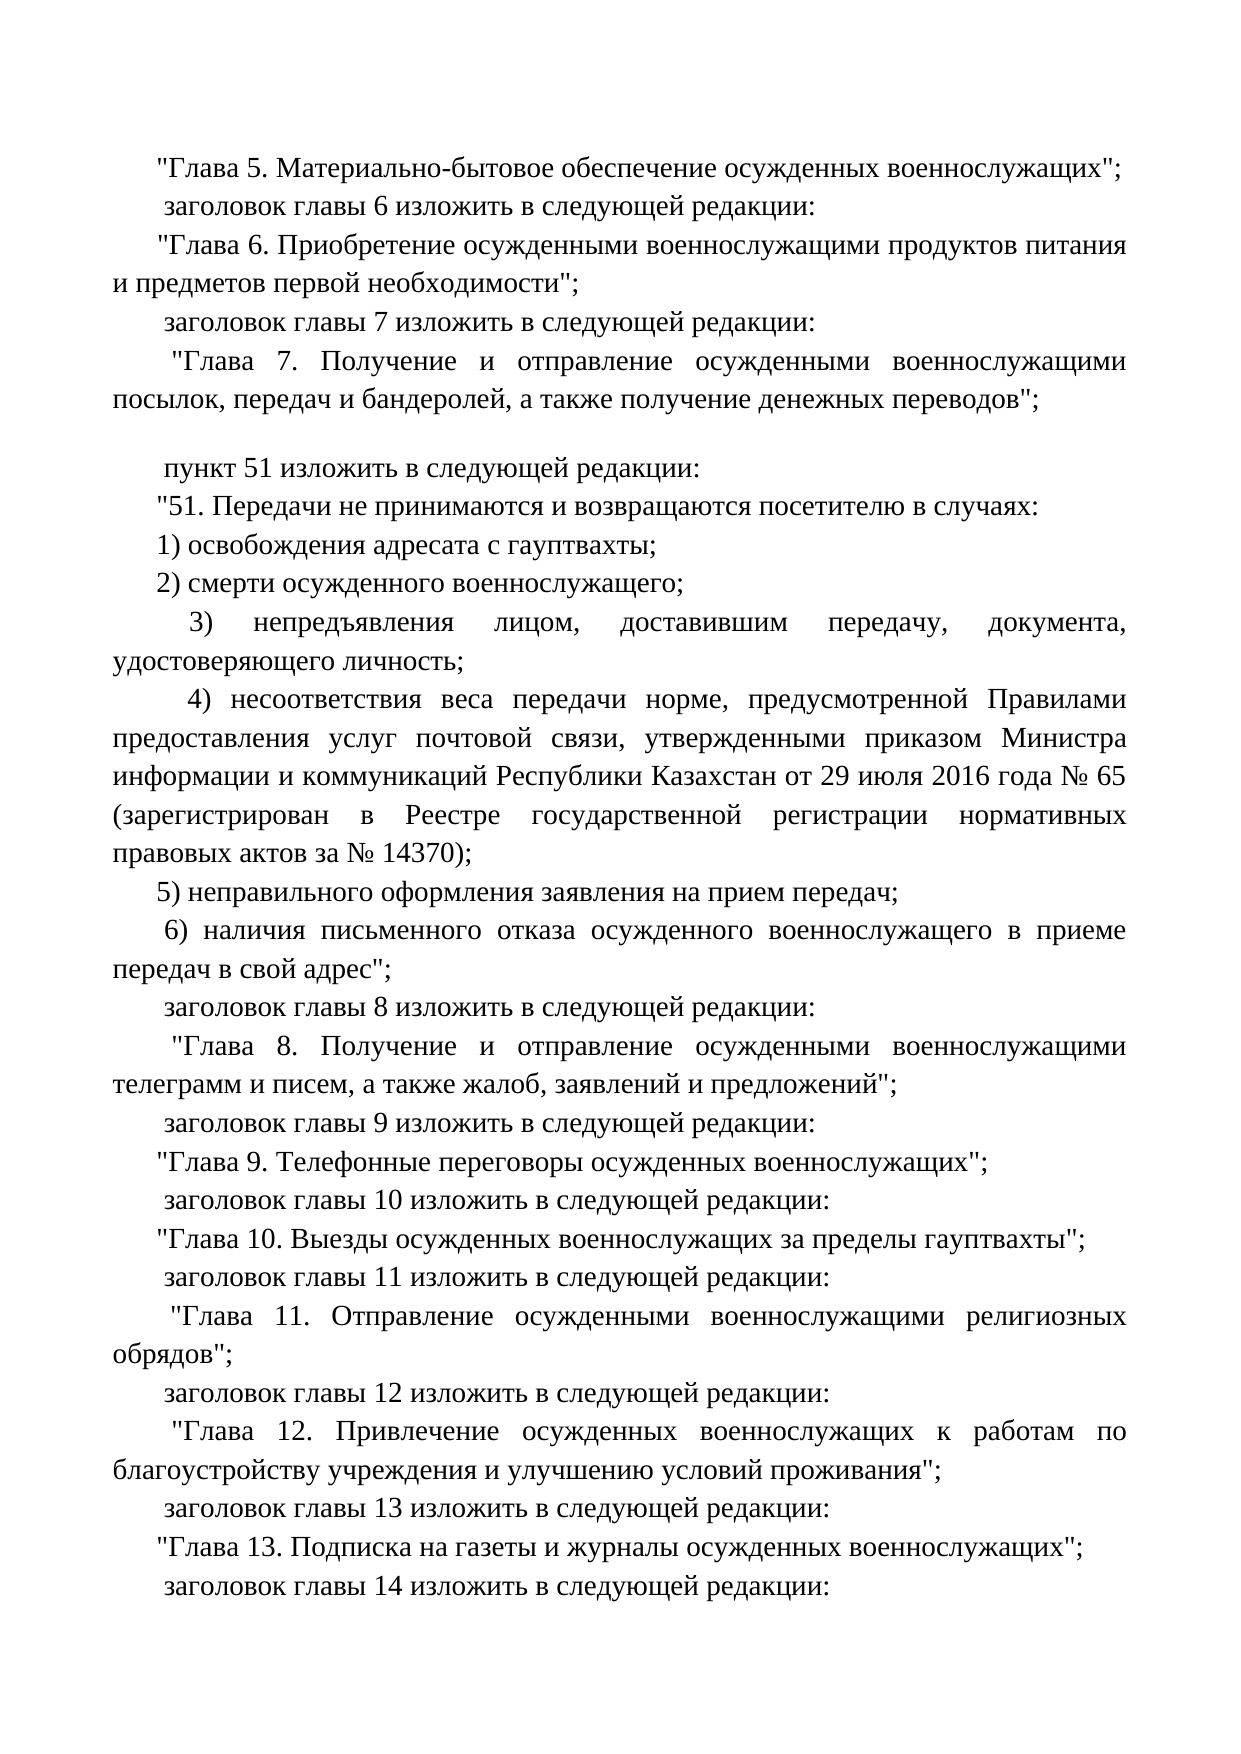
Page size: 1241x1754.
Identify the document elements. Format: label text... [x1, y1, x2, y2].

text "Глава 11. Отправление осужденными военнослужащими религиозных обрядов"; [112, 1298, 1128, 1370]
text 1) освобождения адресата с гауптвахты; [112, 527, 1128, 561]
text заголовок главы 7 изложить в следующей редакции: [112, 304, 1128, 338]
text 3) непредъявления лицом, доставившим передачу, документа, удостоверяющего личность; [112, 604, 1128, 676]
text "Глава 8. Получение и отправление осужденными военнослужащими телеграмм и писем, а также жалоб, заявлений и предложений"; [112, 1028, 1128, 1100]
text 6) наличия письменного отказа осужденного военнослужащего в приеме передач в свой адрес"; [112, 912, 1128, 984]
text 2) смерти осужденного военнослужащего; [112, 566, 1128, 599]
text заголовок главы 13 изложить в следующей редакции: [112, 1491, 1128, 1524]
text заголовок главы 12 изложить в следующей редакции: [112, 1375, 1128, 1408]
text заголовок главы 14 изложить в следующей редакции: [112, 1568, 1128, 1601]
text заголовок главы 10 изложить в следующей редакции: [112, 1182, 1128, 1216]
text пункт 51 изложить в следующей редакции: [112, 450, 1128, 483]
text "Глава 10. Выезды осужденных военнослужащих за пределы гауптвахты"; [112, 1221, 1128, 1254]
text "Глава 6. Приобретение осужденными военнослужащими продуктов питания и предметов первой необходимости"; [112, 227, 1128, 299]
text "51. Передачи не принимаются и возвращаются посетителю в случаях: [112, 488, 1128, 522]
text 4) несоответствия веса передачи норме, предусмотренной Правилами предоставления услуг почтовой связи, утвержденными приказом Министра информации и коммуникаций Республики Казахстан от 29 июля 2016 года № 65 (зарегистрирован в Реестре государственной регистрации нормативных правовых актов за № 14370); [112, 681, 1128, 869]
text "Глава 7. Получение и отправление осужденными военнослужащими посылок, передач и бандеролей, а также получение денежных переводов"; [112, 343, 1128, 415]
text "Глава 12. Привлечение осужденных военнослужащих к работам по благоустройству учреждения и улучшению условий проживания"; [112, 1413, 1128, 1486]
text "Глава 13. Подписка на газеты и журналы осужденных военнослужащих"; [112, 1529, 1128, 1563]
text "Глава 5. Материально-бытовое обеспечение осужденных военнослужащих"; [112, 150, 1128, 183]
text заголовок главы 8 изложить в следующей редакции: [112, 989, 1128, 1023]
text заголовок главы 9 изложить в следующей редакции: [112, 1105, 1128, 1139]
text заголовок главы 11 изложить в следующей редакции: [112, 1259, 1128, 1293]
text заголовок главы 6 изложить в следующей редакции: [112, 188, 1128, 222]
text "Глава 9. Телефонные переговоры осужденных военнослужащих"; [112, 1144, 1128, 1177]
text 5) неправильного оформления заявления на прием передач; [112, 874, 1128, 907]
